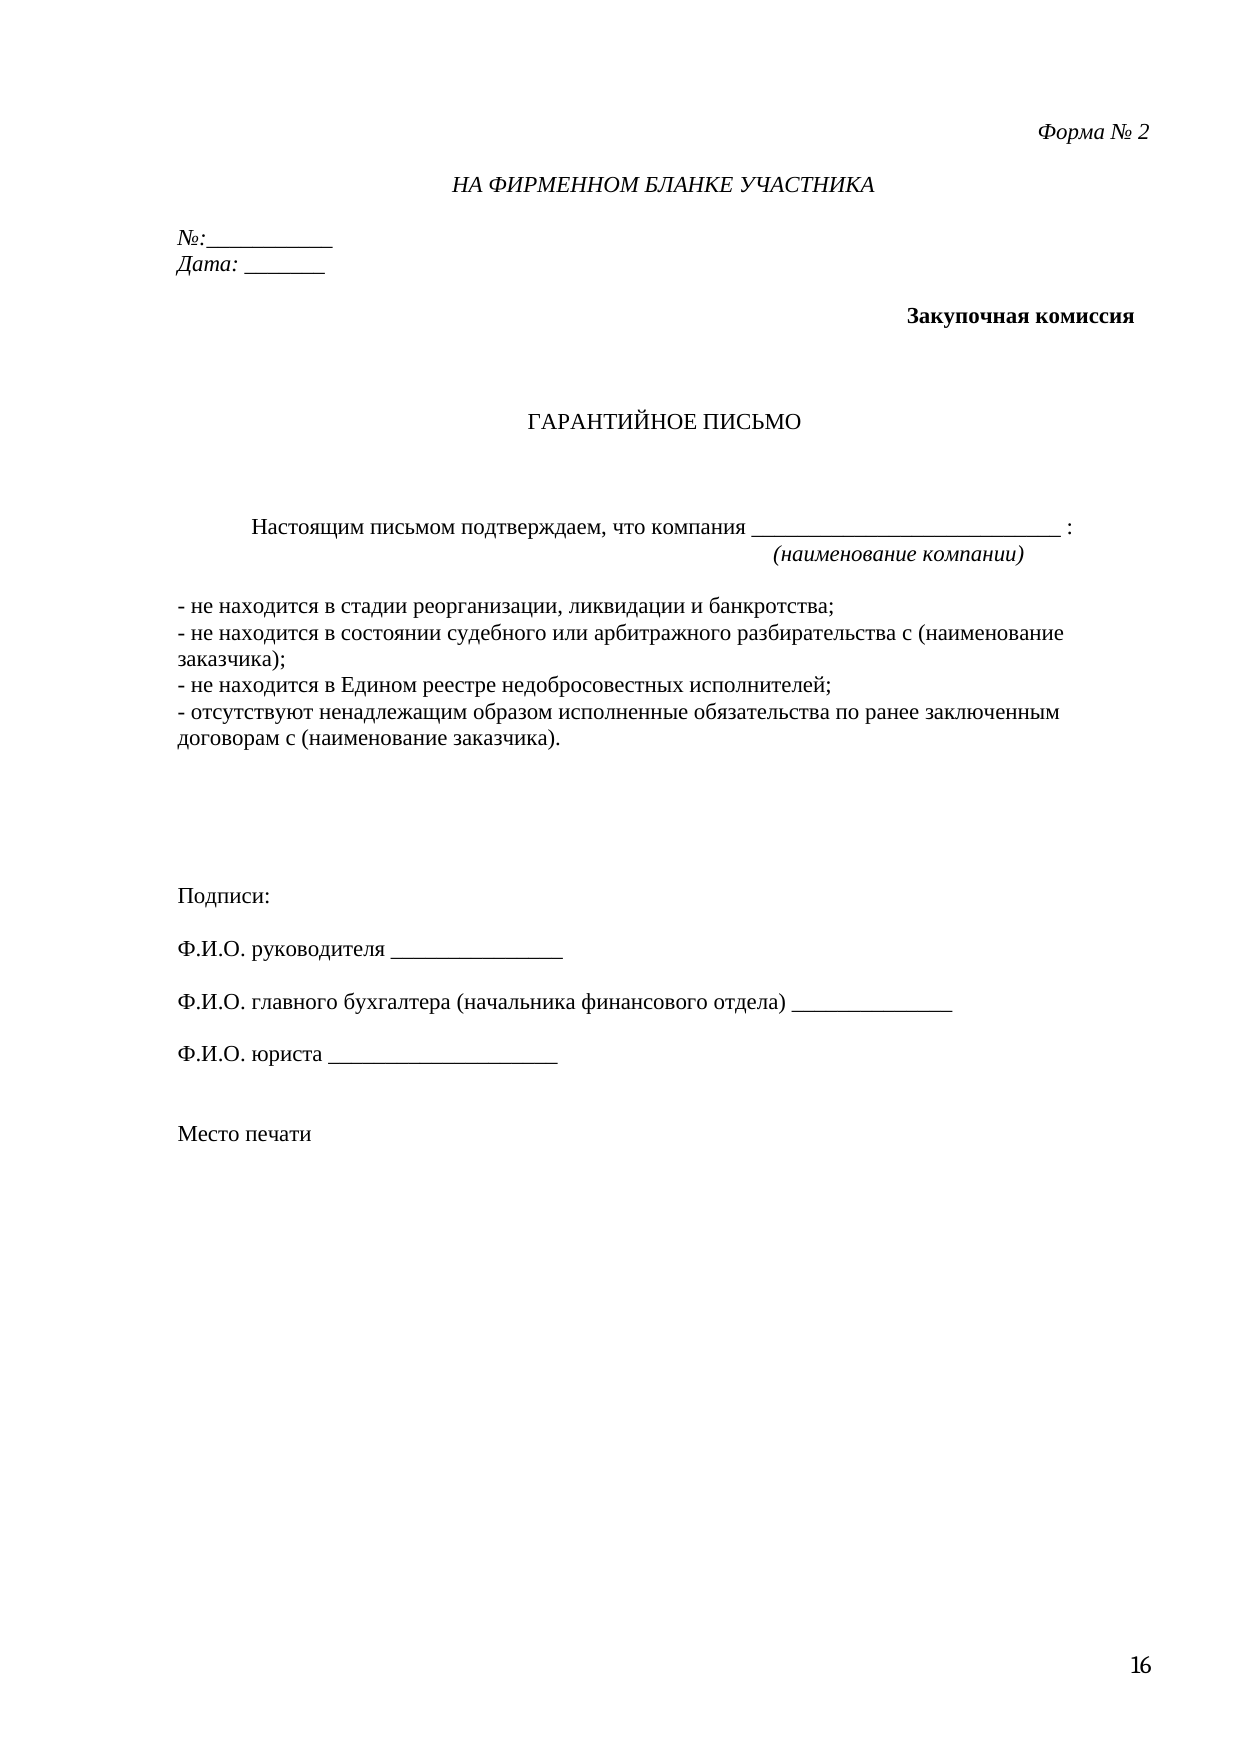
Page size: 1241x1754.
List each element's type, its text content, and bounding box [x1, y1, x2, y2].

text Ф.И.О. юриста ____________________ [177, 1041, 1152, 1067]
text - отсутствуют ненадлежащим образом исполненные обязательства по ранее заключенным договорам с (наименование заказчика). [177, 698, 1152, 751]
text Форма № 2 [177, 118, 1152, 144]
text Настоящим письмом подтверждаем, что компания ___________________________ : [177, 513, 1152, 540]
text ГАРАНТИЙНОЕ ПИСЬМО [177, 408, 1152, 434]
text Дата: _______ [177, 250, 1152, 276]
text Ф.И.О. руководителя _______________ [177, 935, 1152, 961]
text Закупочная комиссия [878, 303, 1163, 329]
text - не находится в состоянии судебного или арбитражного разбирательства с (наименование заказчика); [177, 619, 1152, 672]
text №:___________ [177, 223, 1152, 250]
text - не находится в стадии реорганизации, ликвидации и банкротства; [177, 592, 1152, 619]
text (наименование компании) [693, 540, 1152, 566]
text Подписи: [177, 882, 1152, 909]
text Место печати [177, 1119, 1152, 1146]
text НА ФИРМЕННОМ БЛАНКЕ УЧАСТНИКА [177, 171, 1152, 197]
text Ф.И.О. главного бухгалтера (начальника финансового отдела) ______________ [177, 988, 1152, 1014]
text - не находится в Едином реестре недобросовестных исполнителей; [177, 672, 1152, 698]
